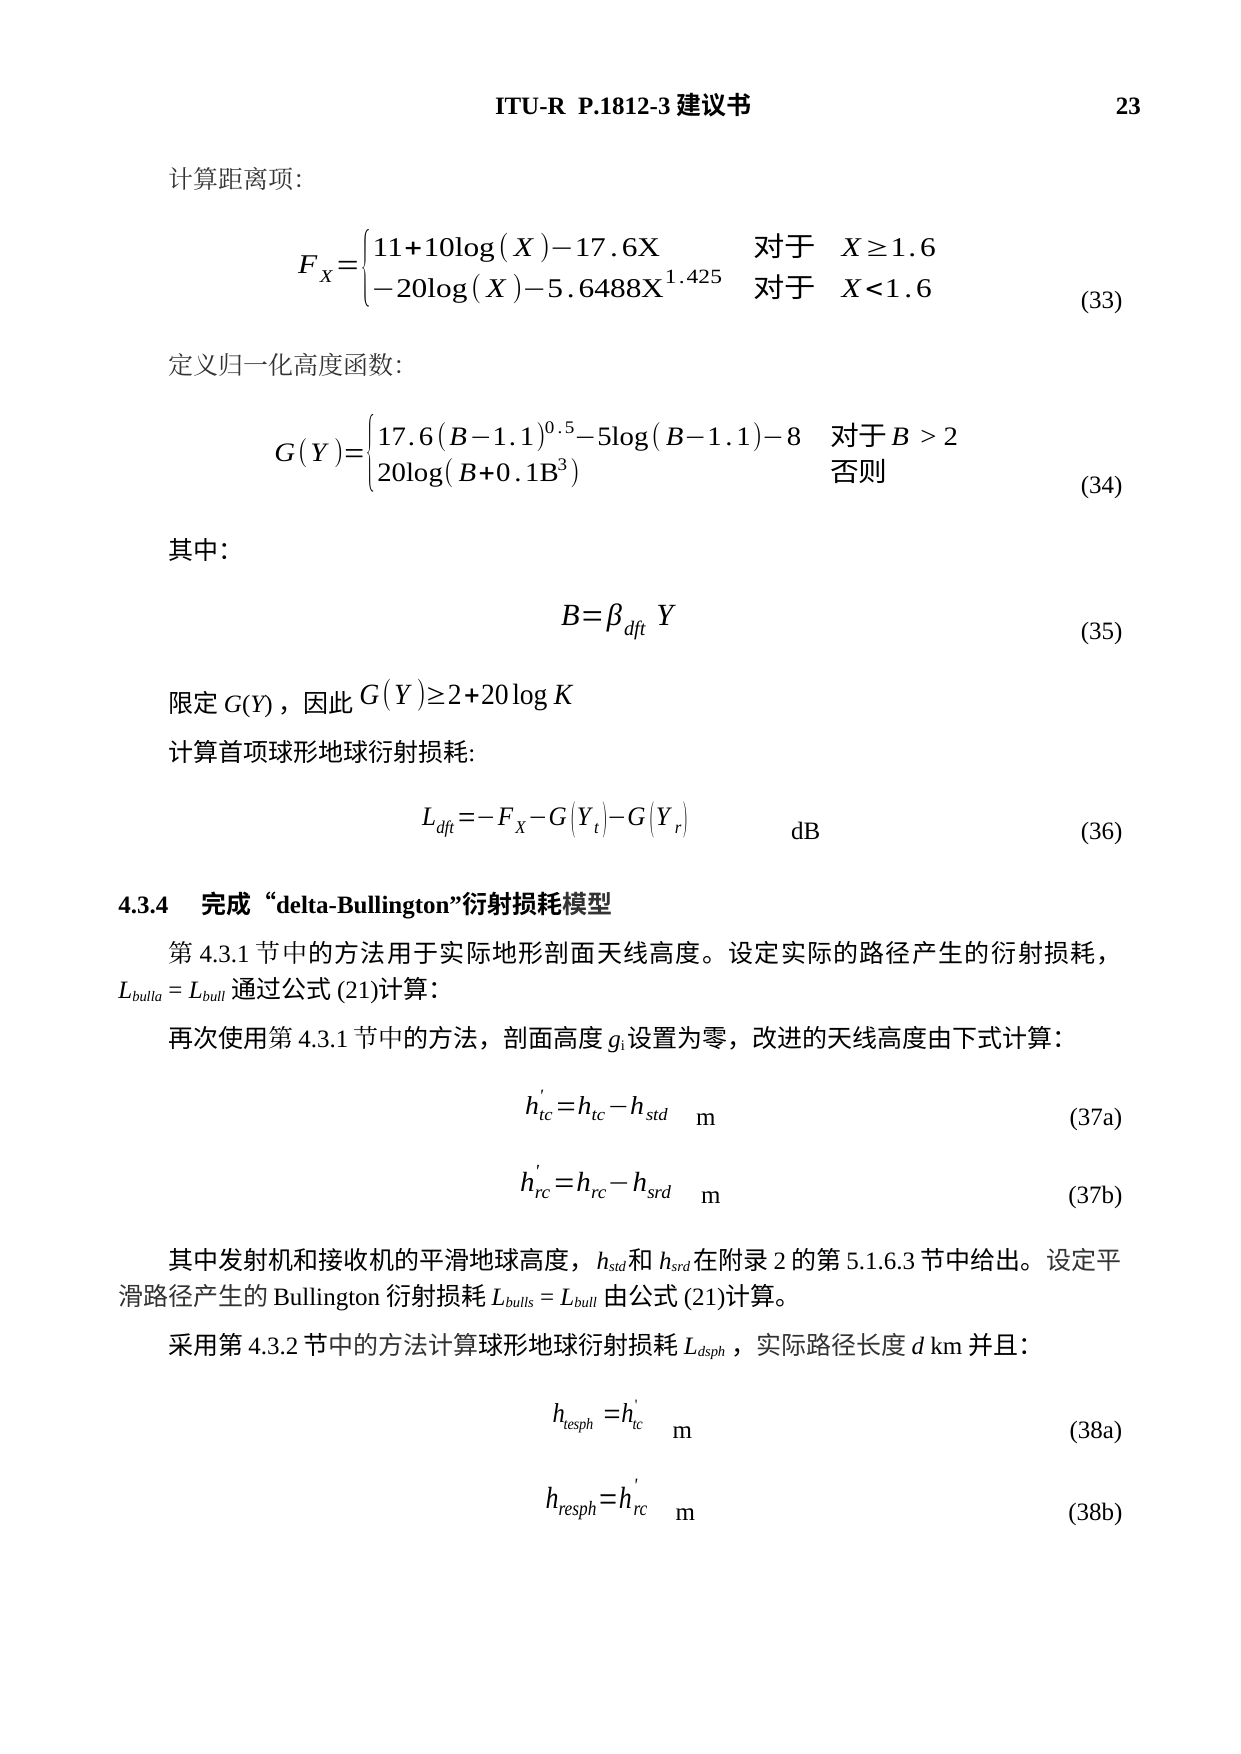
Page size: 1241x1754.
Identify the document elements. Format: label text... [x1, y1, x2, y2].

text 计算首项球形地球衍射损耗: [118, 732, 1122, 768]
text 其中发射机和接收机的平滑地球高度，hstd和hsrd在附录2的第5.1.6.3节中给出。设定平滑路径产生的Bullington 衍射损耗Lbulls = Lbull 由公式 (21)计算。 [118, 1240, 1122, 1313]
text (33) [118, 228, 1122, 314]
text 限定 G(Y) ，因此 [118, 677, 1122, 719]
text (35) [118, 599, 1122, 645]
text 其中： [118, 531, 1122, 567]
text m (38a) [118, 1393, 1122, 1444]
text 第4.3.1节中的方法用于实际地形剖面天线高度。设定实际的路径产生的衍射损耗， Lbulla = Lbull 通过公式 (21)计算： [118, 934, 1122, 1006]
text dB (36) [118, 800, 1122, 845]
text 采用第4.3.2节中的方法计算球形地球衍射损耗 Ldsph ，实际路径长度d km 并且： [118, 1325, 1122, 1361]
text m (37a) [118, 1087, 1122, 1130]
text 计算距离项： [118, 160, 1122, 196]
text (34) [118, 413, 1122, 499]
subtitle 4.3.4 完成“delta-Bullington”衍射损耗模型 [118, 885, 1122, 921]
text 定义归一化高度函数： [118, 346, 1122, 381]
text m (37b) [118, 1162, 1122, 1208]
text 再次使用第4.3.1节中的方法，剖面高度gi设置为零，改进的天线高度由下式计算： [118, 1019, 1122, 1055]
text m (38b) [118, 1475, 1122, 1526]
